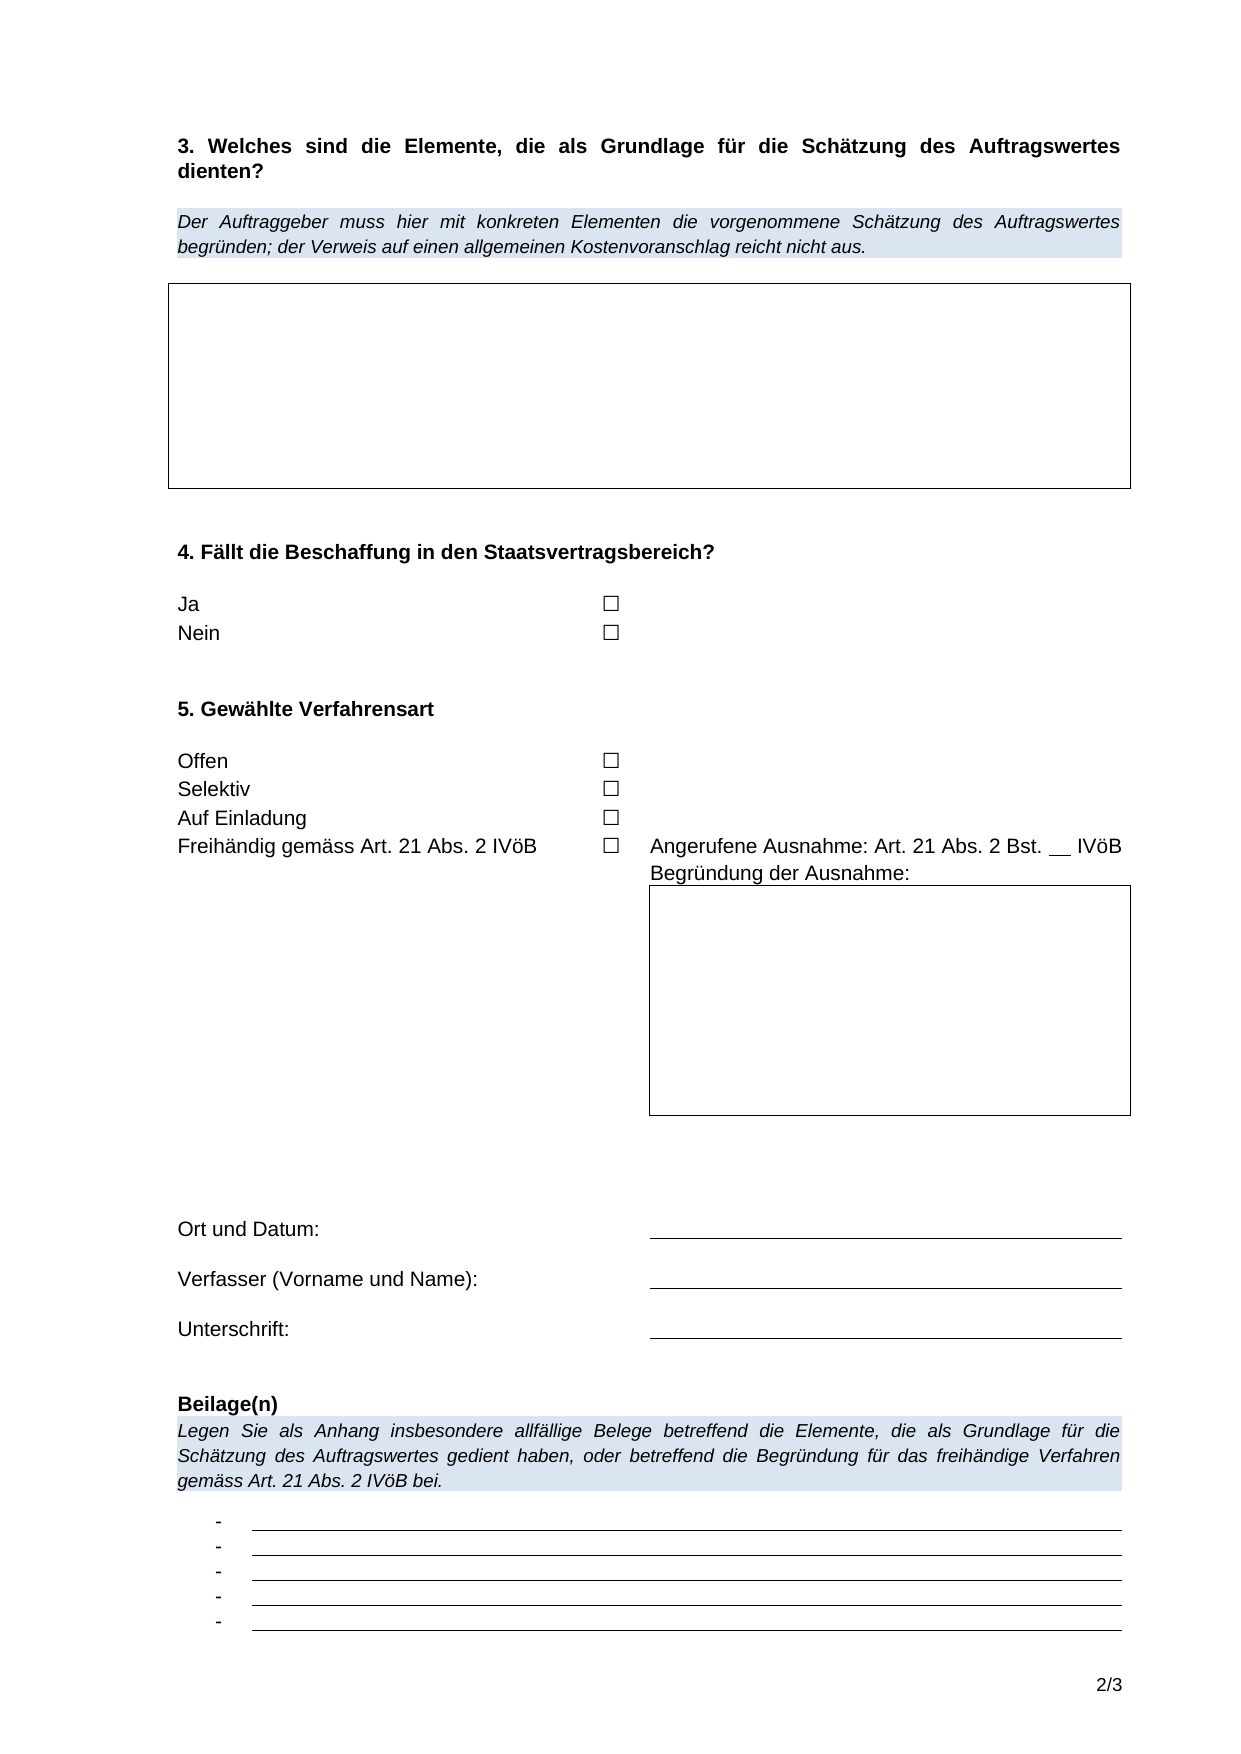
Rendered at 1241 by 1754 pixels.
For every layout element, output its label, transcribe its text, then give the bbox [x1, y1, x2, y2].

text Begründung der Ausnahme: [177, 860, 1122, 885]
text Der Auftraggeber muss hier mit konkreten Elementen die vorgenommene Schätzung des Auftragswertes begründen; der Verweis auf einen allgemeinen Kostenvoranschlag reicht nicht aus. [177, 208, 1122, 258]
text Ja [177, 589, 1122, 618]
text Selektiv [177, 774, 1122, 803]
text 3. Welches sind die Elemente, die als Grundlage für die Schätzung des Auftragswertes dienten? [177, 133, 1122, 183]
text Verfasser (Vorname und Name): [177, 1266, 1122, 1291]
text Beilage(n) [177, 1391, 1122, 1416]
text Legen Sie als Anhang insbesondere allfällige Belege betreffend die Elemente, die als Grundlage für die Schätzung des Auftragswertes gedient haben, oder betreffend die Begründung für das freihändige Verfahren gemäss Art. 21 Abs. 2 IVöB bei. [177, 1416, 1122, 1491]
text 4. Fällt die Beschaffung in den Staatsvertragsbereich? [177, 539, 1122, 564]
text Unterschrift: [177, 1316, 1122, 1341]
text Auf Einladung [177, 803, 1122, 831]
text Freihändig gemäss Art. 21 Abs. 2 IVöB Angerufene Ausnahme: Art. 21 Abs. 2 Bst. IVöB [177, 831, 1122, 860]
text Offen [177, 746, 1122, 774]
text 5. Gewählte Verfahrensart [177, 696, 1122, 721]
text Nein [177, 618, 1122, 646]
text Ort und Datum: [177, 1216, 1122, 1241]
